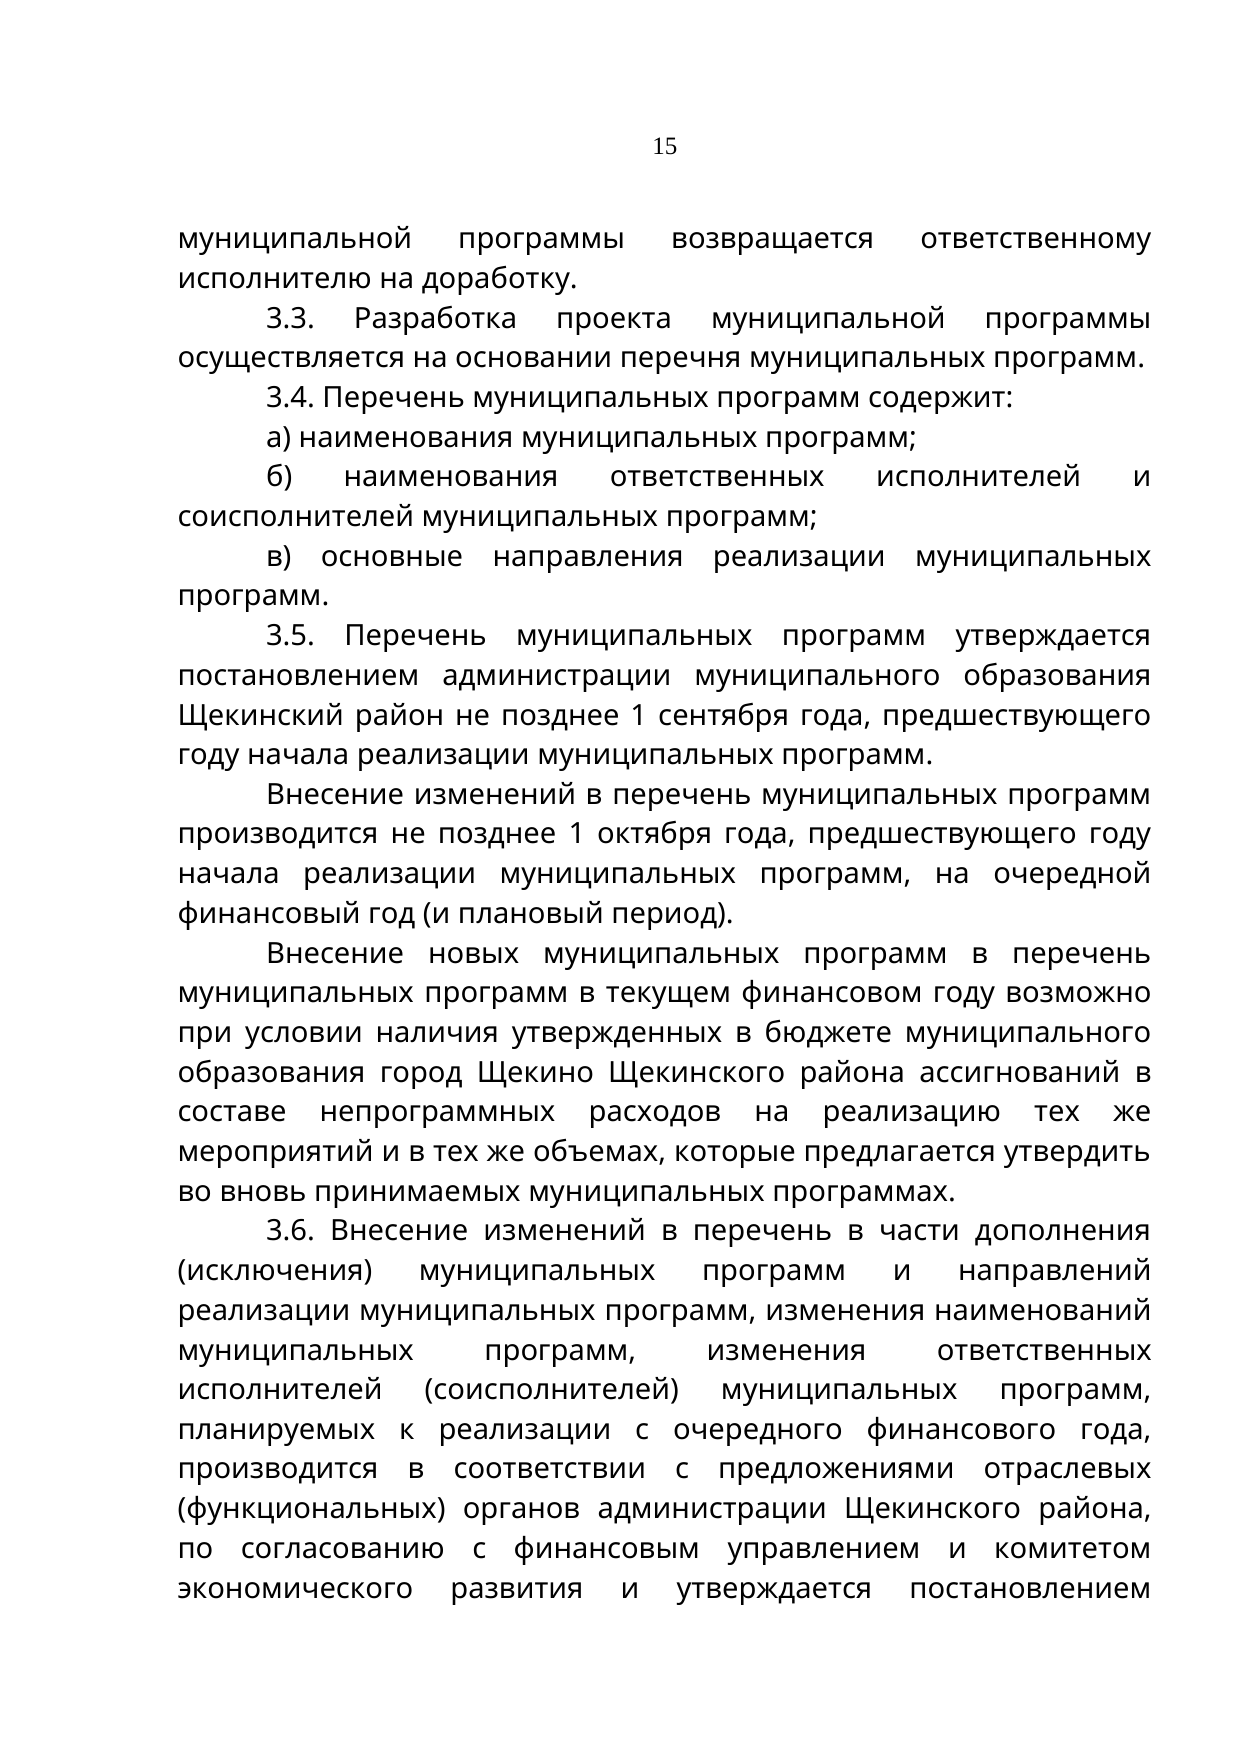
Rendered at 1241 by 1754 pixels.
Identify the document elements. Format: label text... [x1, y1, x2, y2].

text 3.3. Разработка проекта муниципальной программы осуществляется на основании перечня муниципальных программ. [177, 297, 1152, 376]
text Внесение изменений в перечень муниципальных программ производится не позднее 1 октября года, предшествующего году начала реализации муниципальных программ, на очередной финансовый год (и плановый период). [177, 773, 1152, 932]
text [177, 217, 1152, 297]
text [177, 1210, 1152, 1607]
text а) наименования муниципальных программ; [177, 416, 1152, 456]
text б) наименования ответственных исполнителей и соисполнителей муниципальных программ; [177, 456, 1152, 535]
text в) основные направления реализации муниципальных программ. [177, 535, 1152, 614]
text Внесение новых муниципальных программ в перечень муниципальных программ в текущем финансовом году возможно при условии наличия утвержденных в бюджете муниципального образования город Щекино Щекинского района ассигнований в составе непрограммных расходов на реализацию тех же мероприятий и в тех же объемах, которые предлагается утвердить во вновь принимаемых муниципальных программах. [177, 932, 1152, 1210]
text 3.4. Перечень муниципальных программ содержит: [177, 376, 1152, 416]
text 3.5. Перечень муниципальных программ утверждается постановлением администрации муниципального образования Щекинский район не позднее 1 сентября года, предшествующего году начала реализации муниципальных программ. [177, 614, 1152, 773]
